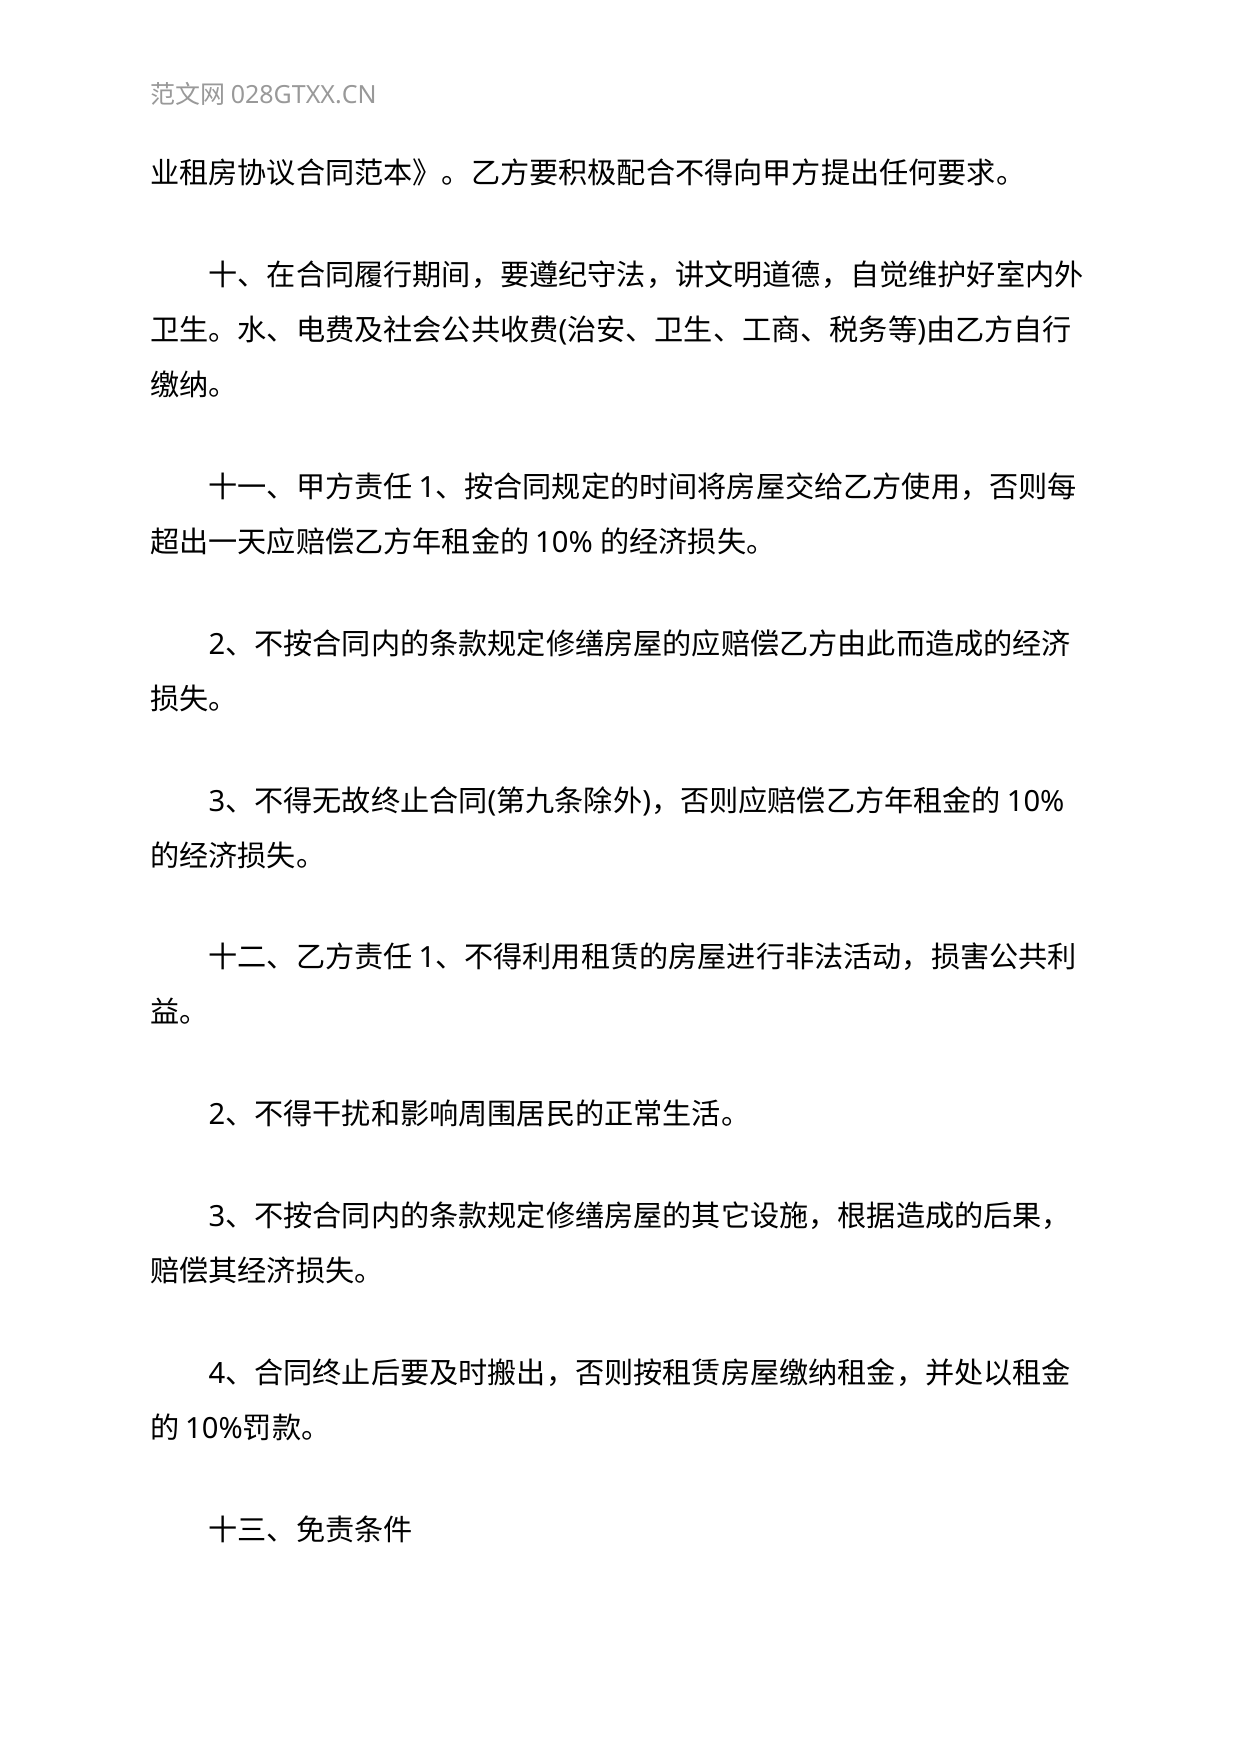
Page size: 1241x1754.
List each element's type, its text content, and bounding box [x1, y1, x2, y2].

text 十三、免责条件 [150, 1506, 1090, 1549]
text 4、合同终止后要及时搬出，否则按租赁房屋缴纳租金，并处以租金的10%罚款。 [150, 1349, 1090, 1447]
text 十二、乙方责任1、不得利用租赁的房屋进行非法活动，损害公共利益。 [150, 934, 1090, 1031]
text 十、在合同履行期间，要遵纪守法，讲文明道德，自觉维护好室内外卫生。水、电费及社会公共收费(治安、卫生、工商、税务等)由乙方自行缴纳。 [150, 252, 1090, 404]
text 2、不按合同内的条款规定修缮房屋的应赔偿乙方由此而造成的经济损失。 [150, 620, 1090, 718]
text 3、不按合同内的条款规定修缮房屋的其它设施，根据造成的后果，赔偿其经济损失。 [150, 1193, 1090, 1290]
text 3、不得无故终止合同(第九条除外)，否则应赔偿乙方年租金的10%的经济损失。 [150, 777, 1090, 874]
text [150, 150, 1090, 192]
text 2、不得干扰和影响周围居民的正常生活。 [150, 1091, 1090, 1133]
text 十一、甲方责任1、按合同规定的时间将房屋交给乙方使用，否则每超出一天应赔偿乙方年租金的10% 的经济损失。 [150, 463, 1090, 561]
